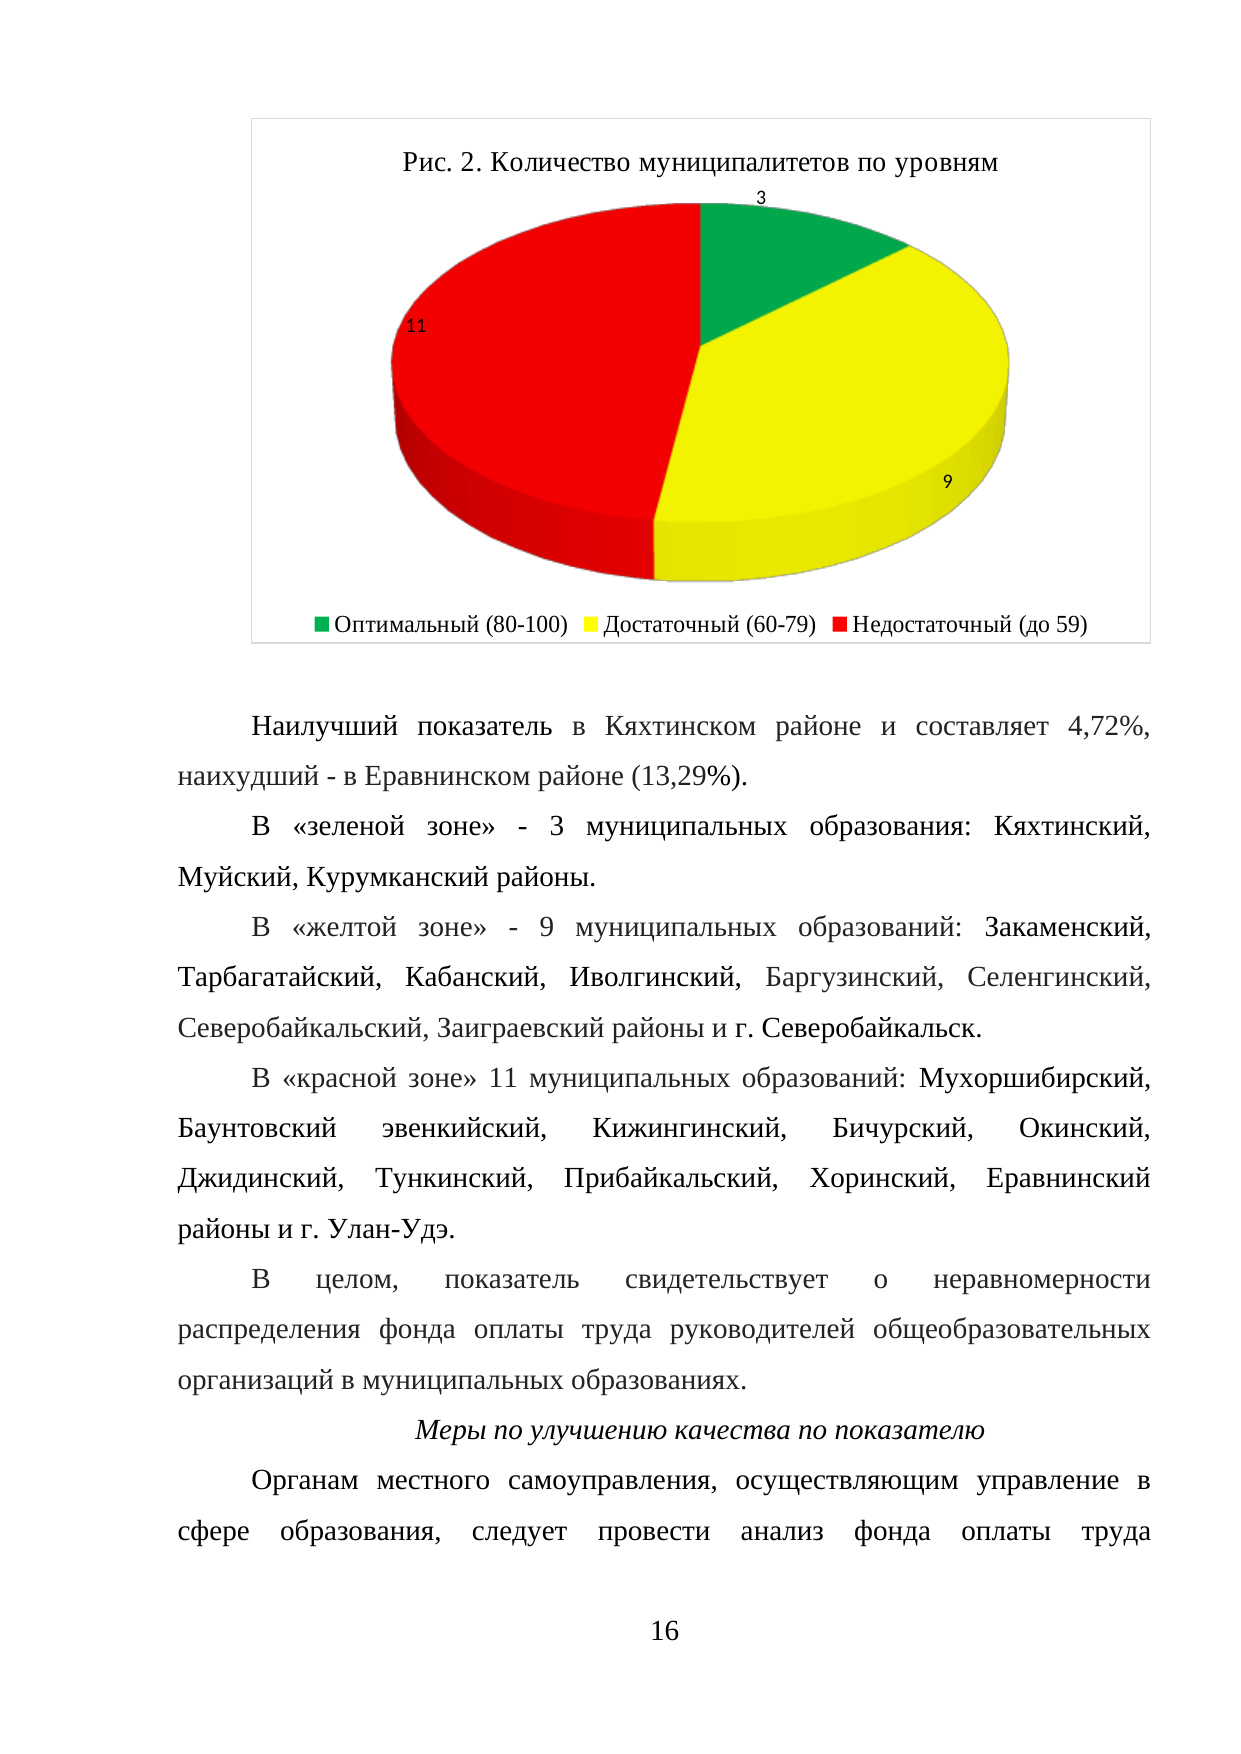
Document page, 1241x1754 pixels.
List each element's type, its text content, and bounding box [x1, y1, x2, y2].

text В «желтой зоне» - 9 муниципальных образований: Закаменский, Тарбагатайский, Кабанский, Иволгинский, Баргузинский, Селенгинский, Северобайкальский, Заиграевский районы и г. Северобайкальск. [177, 909, 1152, 1043]
text Наилучший показатель в Кяхтинском районе и составляет 4,72%, наихудший - в Еравнинском районе (13,29%). [177, 708, 1152, 792]
text В «красной зоне» 11 муниципальных образований: Мухоршибирский, Баунтовский эвенкийский, Кижингинский, Бичурский, Окинский, Джидинский, Тункинский, Прибайкальский, Хоринский, Еравнинский районы и г. Улан-Удэ. [177, 1060, 1152, 1244]
text В целом, показатель свидетельствует о неравномерности распределения фонда оплаты труда руководителей общеобразовательных организаций в муниципальных образованиях. [177, 1261, 1152, 1395]
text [177, 1462, 1152, 1546]
text В «зеленой зоне» - 3 муниципальных образования: Кяхтинский, Муйский, Курумканский районы. [177, 808, 1152, 892]
text Меры по улучшению качества по показателю [177, 1412, 1152, 1446]
